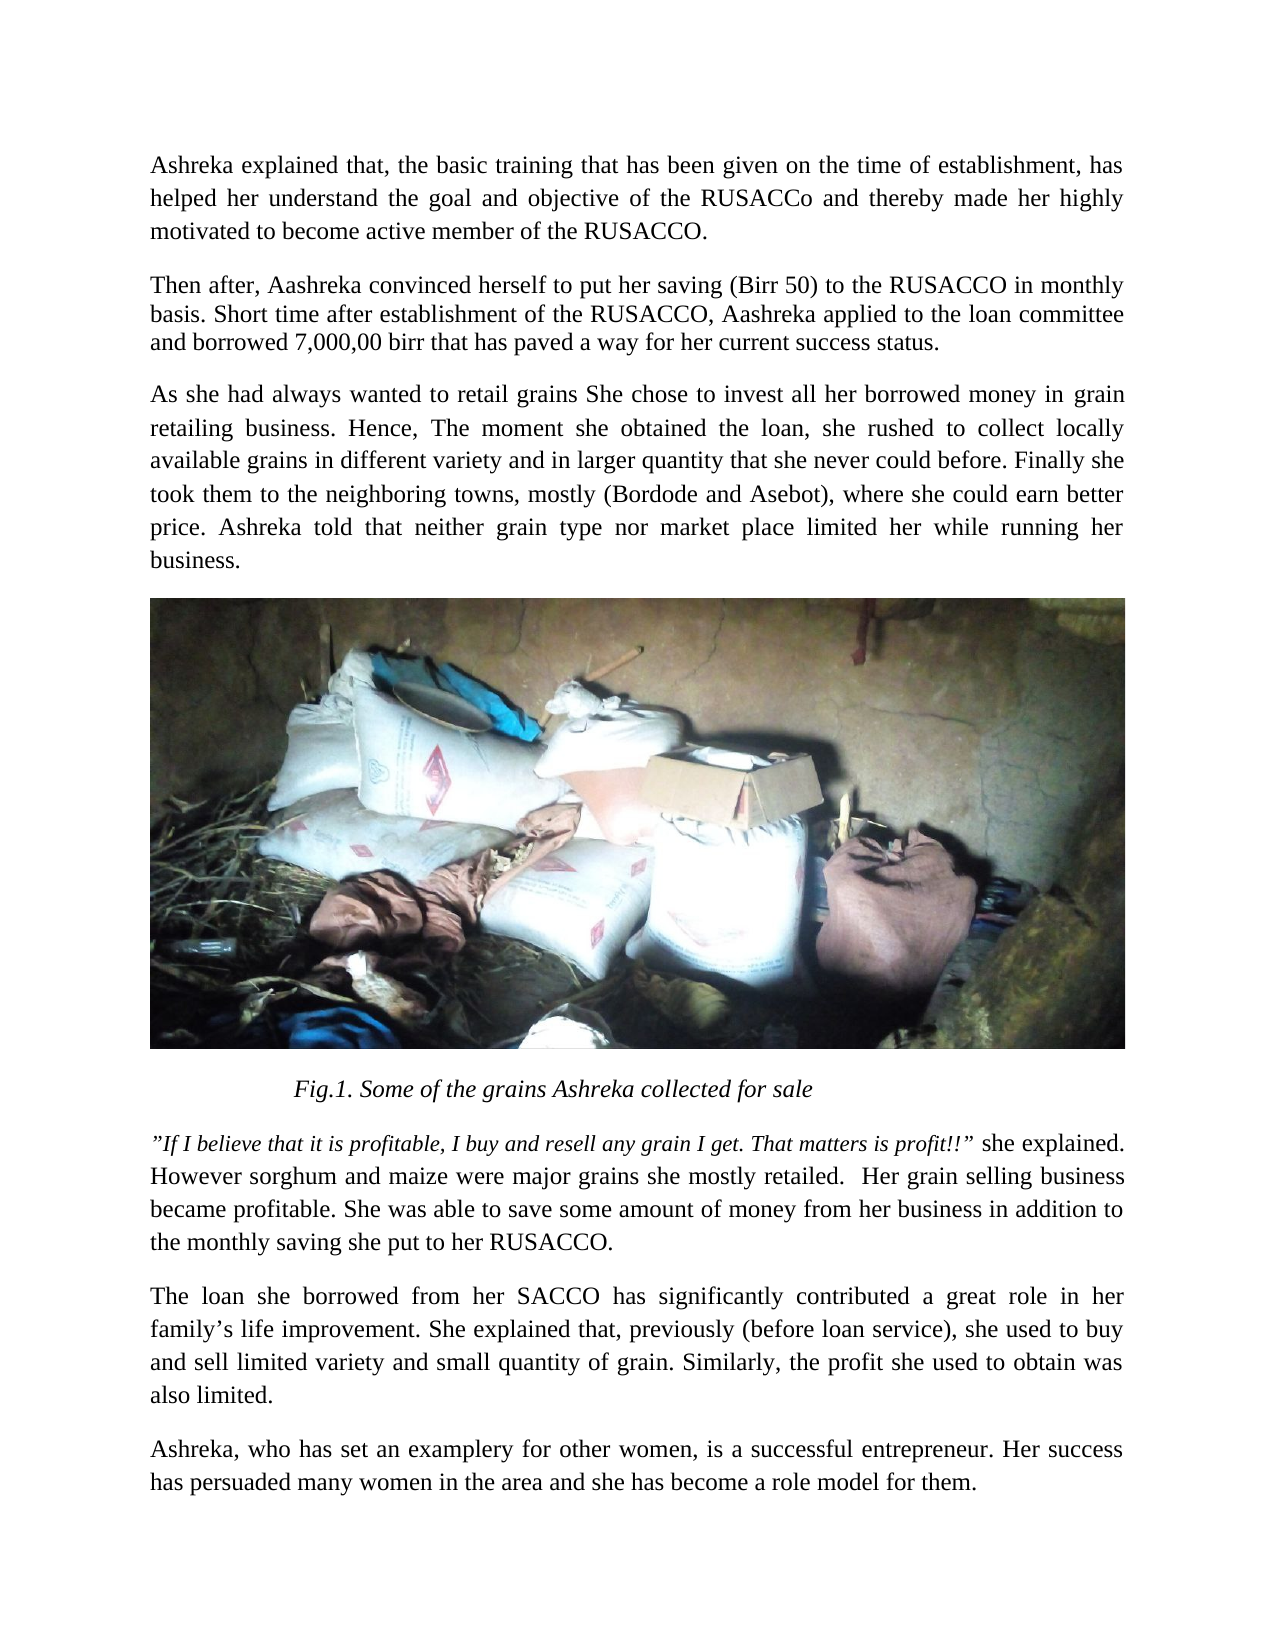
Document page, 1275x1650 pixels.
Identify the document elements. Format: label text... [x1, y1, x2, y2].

text Fig.1. Some of the grains Ashreka collected for sale [150, 1074, 1125, 1103]
text The loan she borrowed from her SACCO has significantly contributed a great role in her family’s life improvement. She explained that, previously (before loan service), she used to buy and sell limited variety and small quantity of grain. Similarly, the profit she used to obtain was also limited. [150, 1281, 1125, 1408]
text Then after, Aashreka convinced herself to put her saving (Birr 50) to the RUSACCO in monthly basis. Short time after establishment of the RUSACCO, Aashreka applied to the loan committee and borrowed 7,000,00 birr that has paved a way for her current success status. [150, 270, 1125, 356]
text ”If I believe that it is profitable, I buy and resell any grain I get. That matters is profit!!” she explained. However sorghum and maize were major grains she mostly retailed. Her grain selling business became profitable. She was able to save some amount of money from her business in addition to the monthly saving she put to her RUSACCO. [150, 1128, 1125, 1256]
picture [150, 598, 1125, 1049]
text As she had always wanted to retail grains She chose to invest all her borrowed money in grain retailing business. Hence, The moment she obtained the loan, she rushed to collect locally available grains in different variety and in larger quantity that she never could before. Finally she took them to the neighboring towns, mostly (Bordode and Asebot), where she could earn better price. Ashreka told that neither grain type nor market place limited her while running her business. [150, 379, 1125, 573]
text Ashreka explained that, the basic training that has been given on the time of establishment, has helped her understand the goal and objective of the RUSACCo and thereby made her highly motivated to become active member of the RUSACCO. [150, 150, 1125, 245]
text Ashreka, who has set an examplery for other women, is a successful entrepreneur. Her success has persuaded many women in the area and she has become a role model for them. [150, 1434, 1125, 1495]
